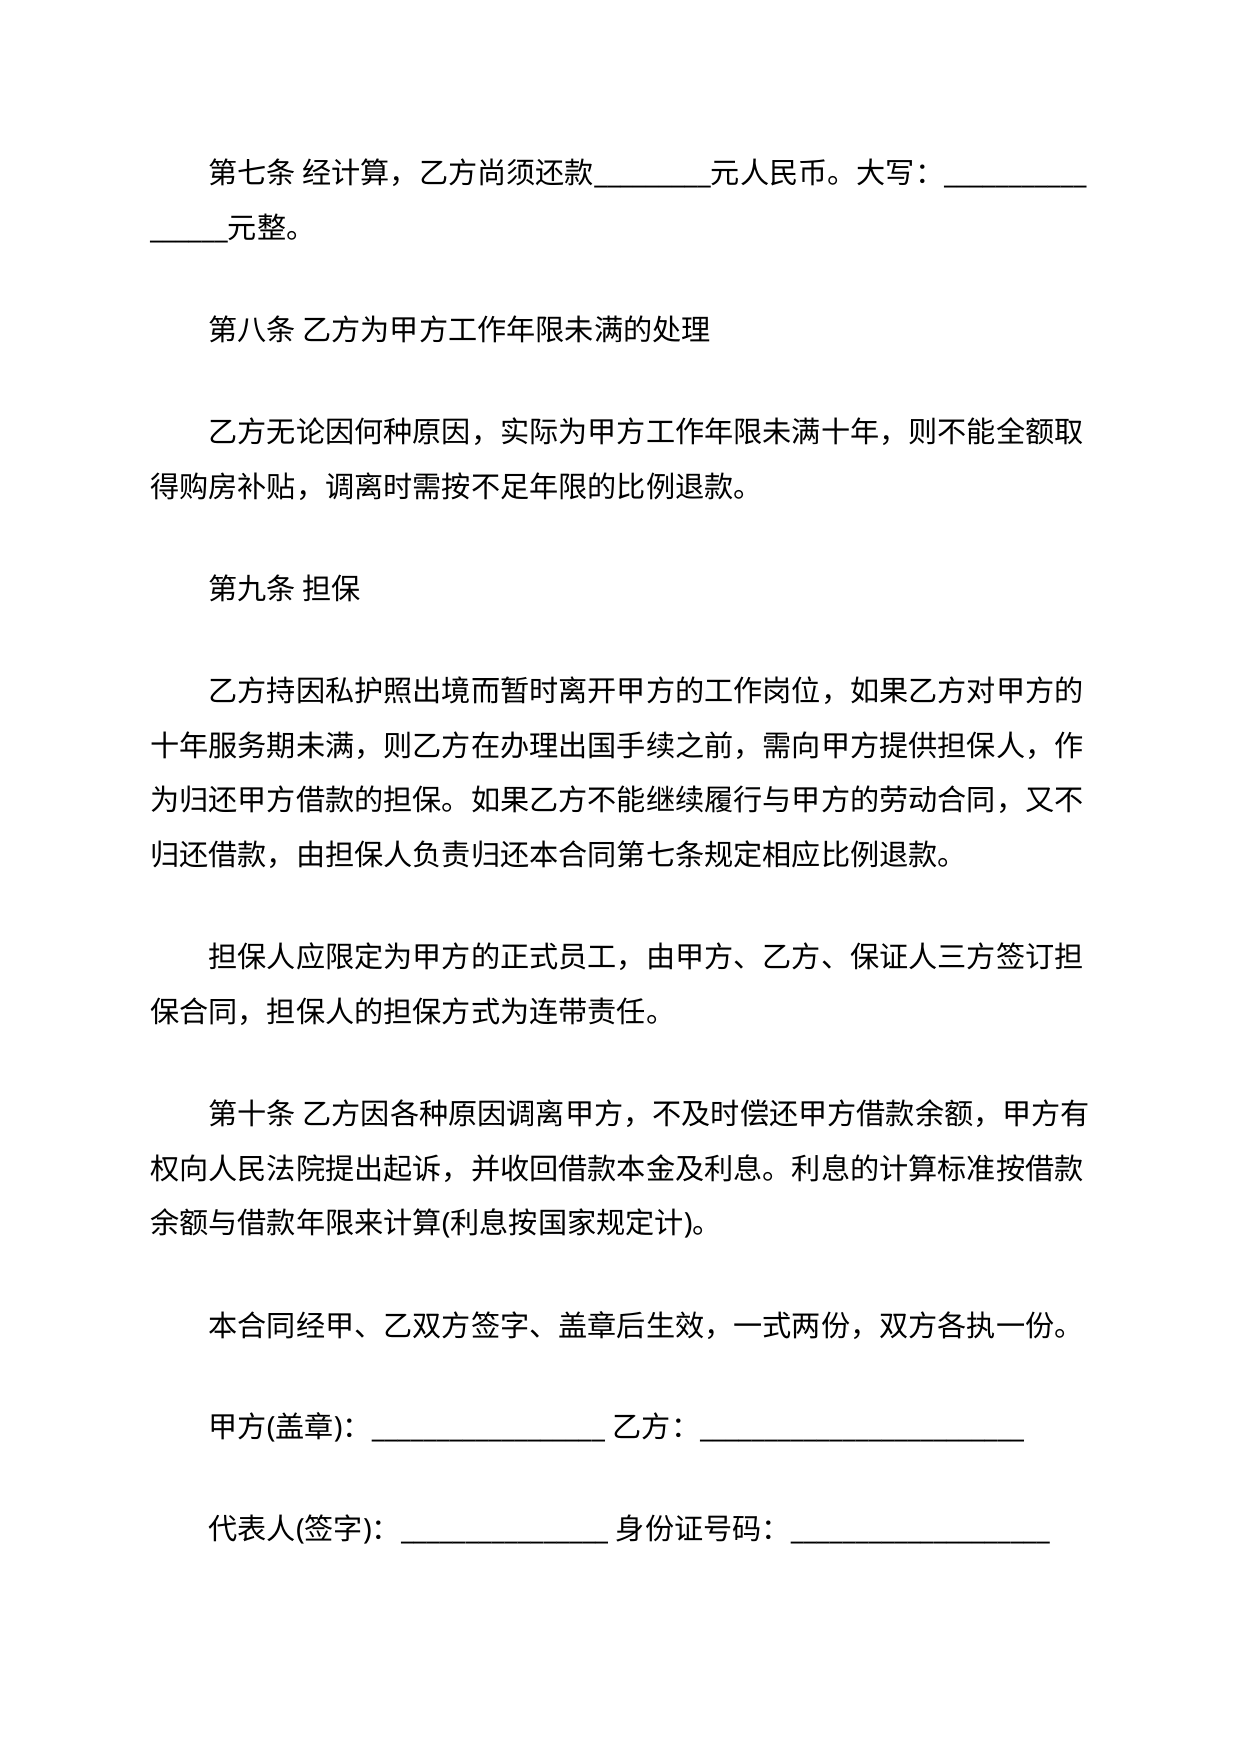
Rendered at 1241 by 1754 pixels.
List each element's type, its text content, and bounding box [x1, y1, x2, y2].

text 第七条 经计算，乙方尚须还款_________元人民币。大写：_________________元整。 [150, 150, 1090, 247]
text 第八条 乙方为甲方工作年限未满的处理 [150, 307, 1090, 349]
text 乙方持因私护照出境而暂时离开甲方的工作岗位，如果乙方对甲方的十年服务期未满，则乙方在办理出国手续之前，需向甲方提供担保人，作为归还甲方借款的担保。如果乙方不能继续履行与甲方的劳动合同，又不归还借款，由担保人负责归还本合同第七条规定相应比例退款。 [150, 667, 1090, 874]
text 担保人应限定为甲方的正式员工，由甲方、乙方、保证人三方签订担保合同，担保人的担保方式为连带责任。 [150, 934, 1090, 1031]
text 本合同经甲、乙双方签字、盖章后生效，一式两份，双方各执一份。 [150, 1302, 1090, 1344]
text 乙方无论因何种原因，实际为甲方工作年限未满十年，则不能全额取得购房补贴，调离时需按不足年限的比例退款。 [150, 409, 1090, 506]
text 第九条 担保 [150, 565, 1090, 608]
text 代表人(签字)：________________ 身份证号码：____________________ [150, 1506, 1090, 1548]
text 第十条 乙方因各种原因调离甲方，不及时偿还甲方借款余额，甲方有权向人民法院提出起诉，并收回借款本金及利息。利息的计算标准按借款余额与借款年限来计算(利息按国家规定计)。 [150, 1090, 1090, 1242]
text 甲方(盖章)：__________________ 乙方：_________________________ [150, 1404, 1090, 1446]
